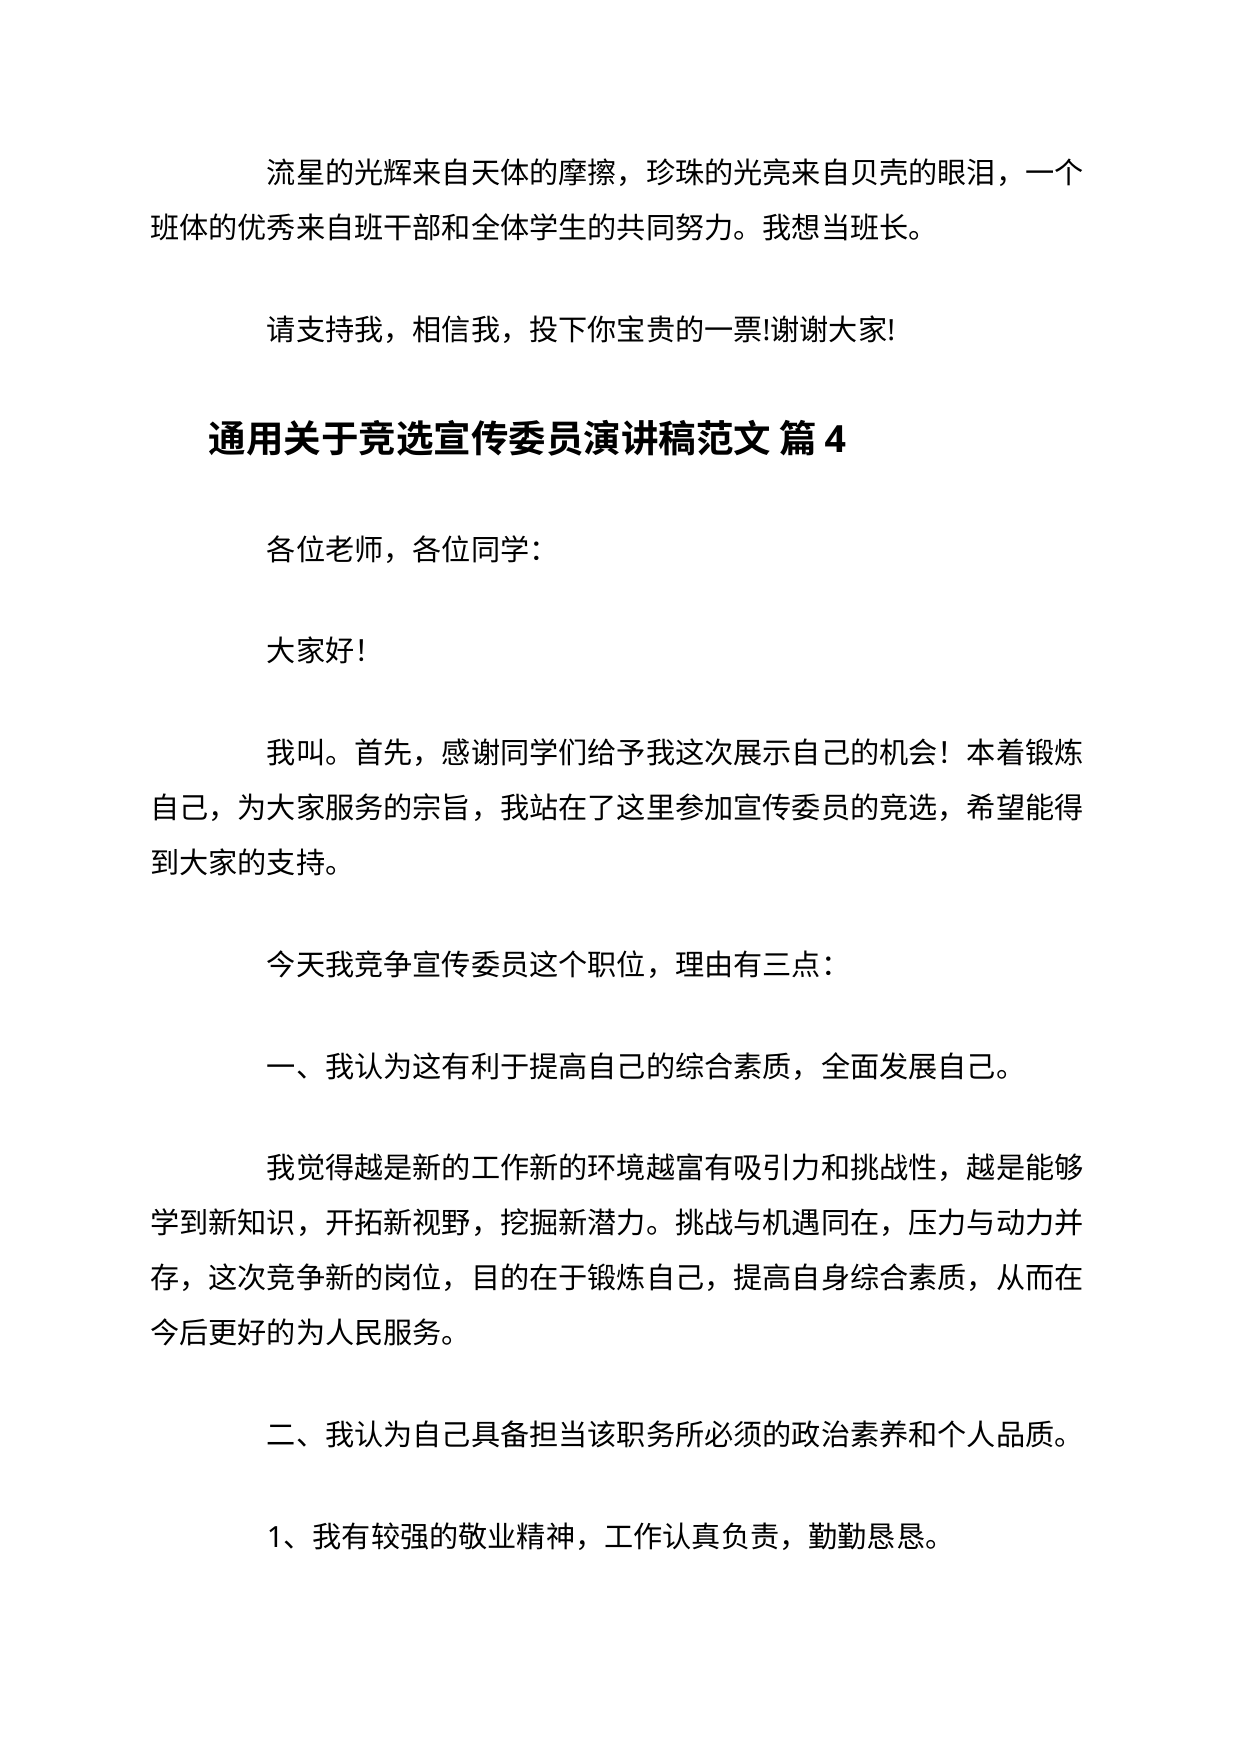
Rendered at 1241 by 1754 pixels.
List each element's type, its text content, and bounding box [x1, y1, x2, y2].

text 通用关于竞选宣传委员演讲稿范文 篇4 [150, 409, 1090, 463]
text 一、我认为这有利于提高自己的综合素质，全面发展自己。 [150, 1043, 1090, 1085]
text 各位老师，各位同学： [150, 526, 1090, 568]
text 我叫。首先，感谢同学们给予我这次展示自己的机会！本着锻炼自己，为大家服务的宗旨，我站在了这里参加宣传委员的竞选，希望能得到大家的支持。 [150, 730, 1090, 882]
text 流星的光辉来自天体的摩擦，珍珠的光亮来自贝壳的眼泪，一个班体的优秀来自班干部和全体学生的共同努力。我想当班长。 [150, 150, 1090, 247]
text 我觉得越是新的工作新的环境越富有吸引力和挑战性，越是能够学到新知识，开拓新视野，挖掘新潜力。挑战与机遇同在，压力与动力并存，这次竞争新的岗位，目的在于锻炼自己，提高自身综合素质，从而在今后更好的为人民服务。 [150, 1145, 1090, 1352]
text 今天我竞争宣传委员这个职位，理由有三点： [150, 941, 1090, 984]
text 大家好！ [150, 628, 1090, 670]
text 二、我认为自己具备担当该职务所必须的政治素养和个人品质。 [150, 1411, 1090, 1454]
text 1、我有较强的敬业精神，工作认真负责，勤勤恳恳。 [150, 1513, 1090, 1556]
text 请支持我，相信我，投下你宝贵的一票!谢谢大家! [150, 307, 1090, 349]
